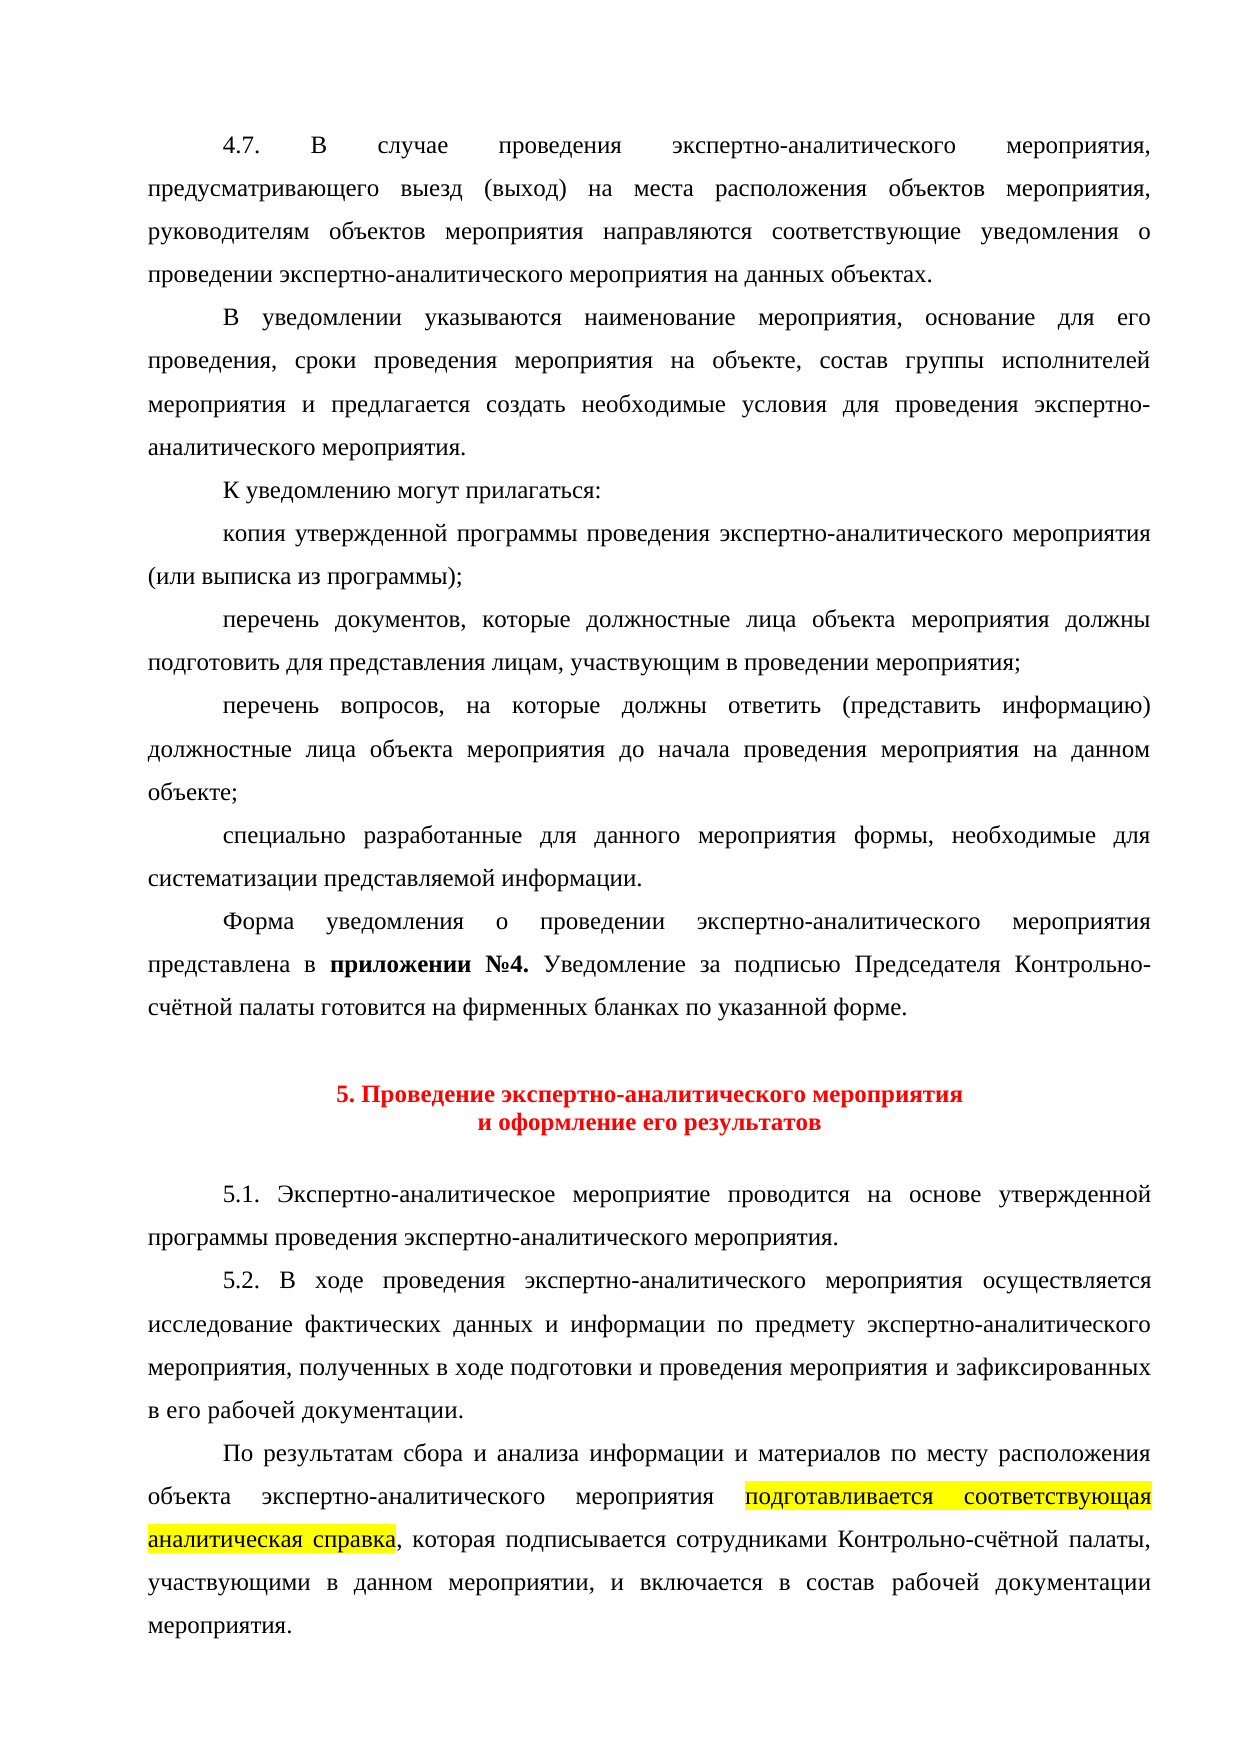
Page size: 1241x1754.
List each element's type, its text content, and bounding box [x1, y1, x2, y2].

text В уведомлении указываются наименование мероприятия, основание для его проведения, сроки проведения мероприятия на объекте, состав группы исполнителей мероприятия и предлагается создать необходимые условия для проведения экспертно-аналитического мероприятия. [148, 302, 1152, 461]
text К уведомлению могут прилагаться: [148, 475, 1152, 504]
text 5.2. В ходе проведения экспертно-аналитического мероприятия осуществляется исследование фактических данных и информации по предмету экспертно-аналитического мероприятия, полученных в ходе подготовки и проведения мероприятия и зафиксированных в его рабочей документации. [148, 1266, 1152, 1424]
text По результатам сбора и анализа информации и материалов по месту расположения объекта экспертно-аналитического мероприятия подготавливается соответствующая аналитическая справка, которая подписывается сотрудниками Контрольно-счётной палаты, участвующими в данном мероприятии, и включается в состав рабочей документации мероприятия. [148, 1438, 1152, 1639]
text копия утвержденной программы проведения экспертно-аналитического мероприятия (или выписка из программы); [148, 518, 1152, 590]
text перечень документов, которые должностные лица объекта мероприятия должны подготовить для представления лицам, участвующим в проведении мероприятия; [148, 604, 1152, 676]
text и оформление его результатов [148, 1107, 1152, 1136]
text Форма уведомления о проведении экспертно-аналитического мероприятия представлена в приложении №4. Уведомление за подписью Председателя Контрольно-счётной палаты готовится на фирменных бланках по указанной форме. [148, 906, 1152, 1021]
text 5. Проведение экспертно-аналитического мероприятия [148, 1079, 1152, 1107]
text 5.1. Экспертно-аналитическое мероприятие проводится на основе утвержденной программы проведения экспертно-аналитического мероприятия. [148, 1179, 1152, 1251]
text перечень вопросов, на которые должны ответить (представить информацию) должностные лица объекта мероприятия до начала проведения мероприятия на данном объекте; [148, 691, 1152, 806]
text 4.7. В случае проведения экспертно-аналитического мероприятия, предусматривающего выезд (выход) на места расположения объектов мероприятия, руководителям объектов мероприятия направляются соответствующие уведомления о проведении экспертно-аналитического мероприятия на данных объектах. [148, 130, 1152, 288]
text специально разработанные для данного мероприятия формы, необходимые для систематизации представляемой информации. [148, 820, 1152, 892]
